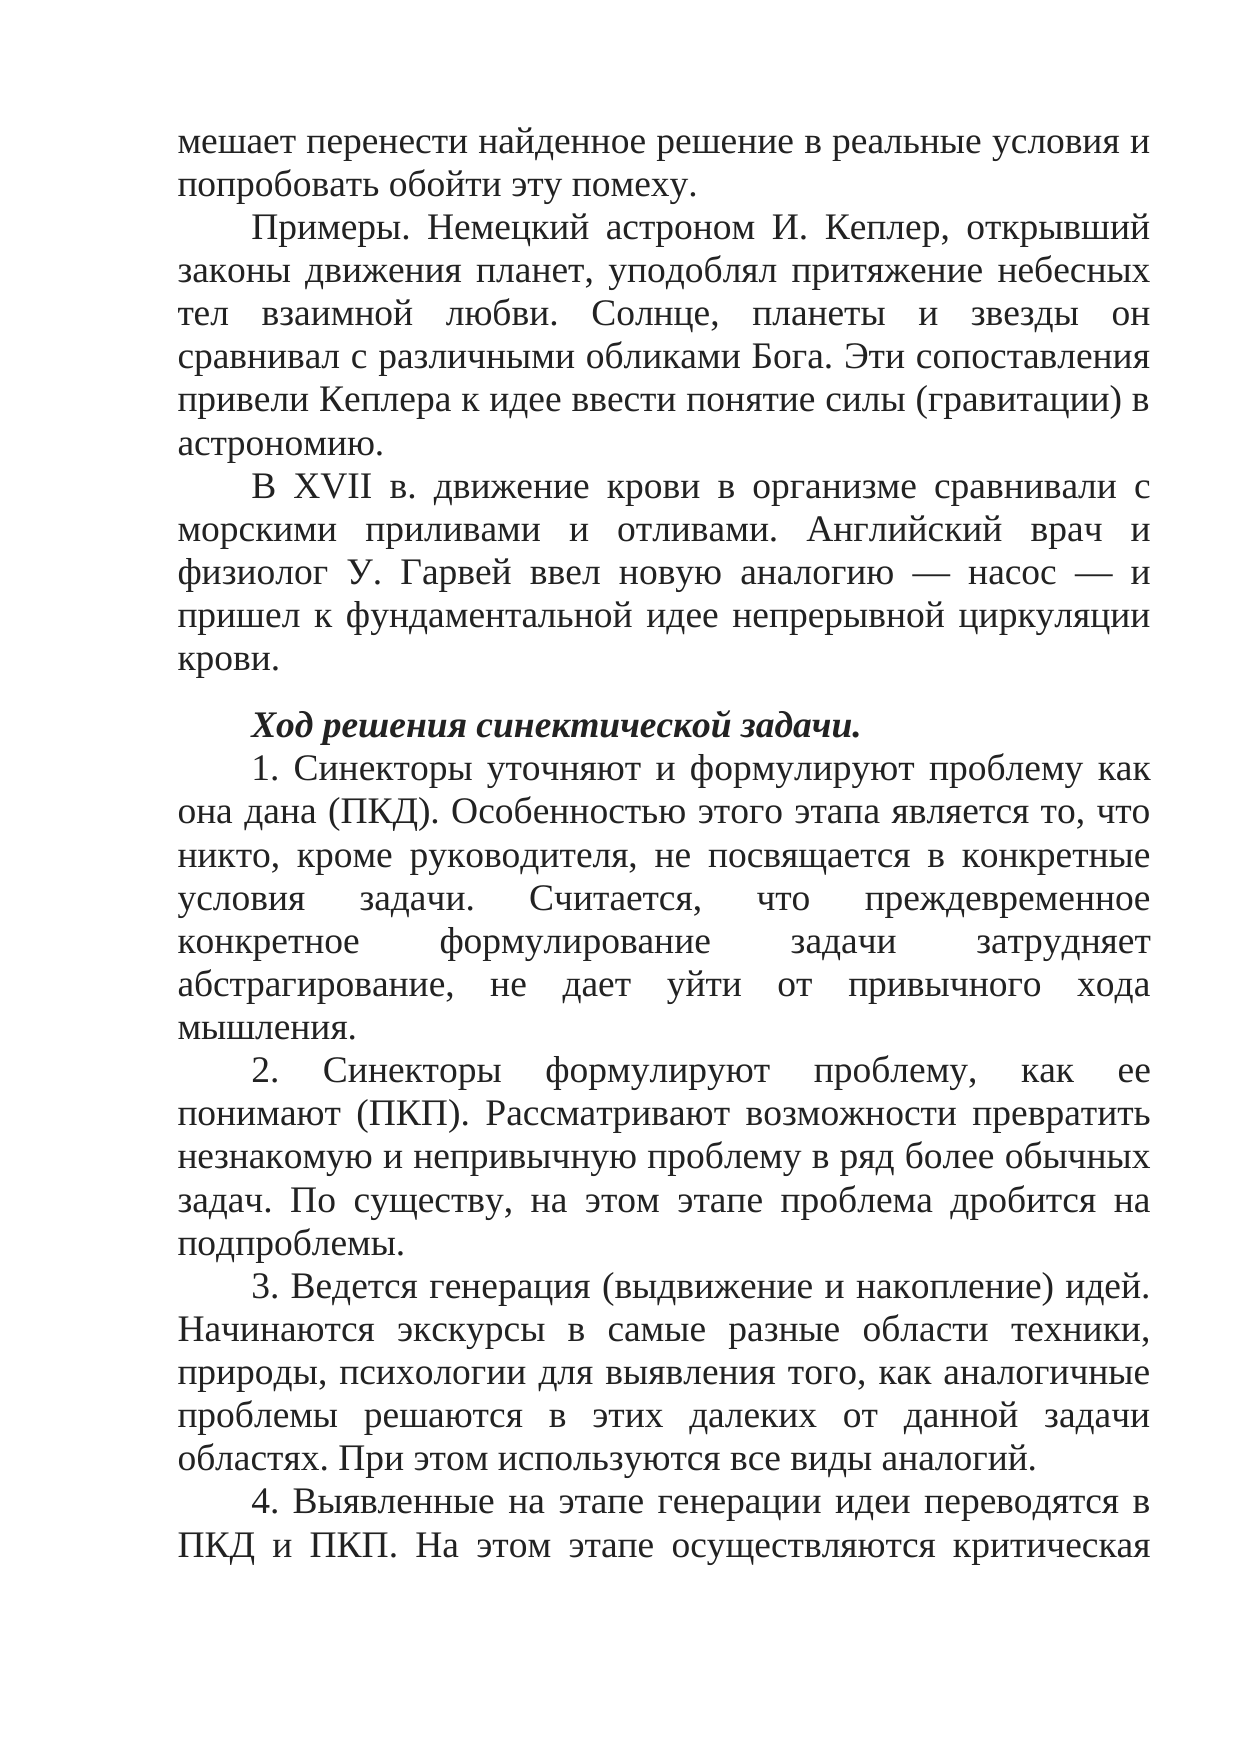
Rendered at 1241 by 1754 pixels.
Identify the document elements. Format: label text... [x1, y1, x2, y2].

text 1. Синекторы уточняют и формулируют проблему как она дана (ПКД). Особенностью этого этапа является то, что никто, кроме руководителя, не посвящается в конкретные условия задачи. Считается, что преждевременное конкретное формулирование задачи затрудняет абстрагирование, не дает уйти от привычного хода мышления. [177, 746, 1152, 1048]
text 2. Синекторы формулируют проблему, как ее понимают (ПКП). Рассматривают возможности превратить незнакомую и непривычную проблему в ряд более обычных задач. По существу, на этом этапе проблема дробится на подпроблемы. [177, 1048, 1152, 1263]
text 3. Ведется генерация (выдвижение и накопление) идей. Начинаются экскурсы в самые разные области техники, природы, психологии для выявления того, как аналогичные проблемы решаются в этих далеких от данной задачи областях. При этом используются все виды аналогий. [177, 1263, 1152, 1479]
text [177, 1479, 1152, 1565]
text Ход решения синектической задачи. [177, 703, 1152, 746]
text В XVII в. движение крови в организме сравнивали с морскими приливами и отливами. Английский врач и физиолог У. Гарвей ввел новую аналогию — насос — и пришел к фундаментальной идее непрерывной циркуляции крови. [177, 463, 1152, 679]
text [177, 118, 1152, 204]
text Примеры. Немецкий астроном И. Кеплер, открывший законы движения планет, уподоблял притяжение небесных тел взаимной любви. Солнце, планеты и звезды он сравнивал с различными обликами Бога. Эти сопоставления привели Кеплера к идее ввести понятие силы (гравитации) в астрономию. [177, 204, 1152, 463]
